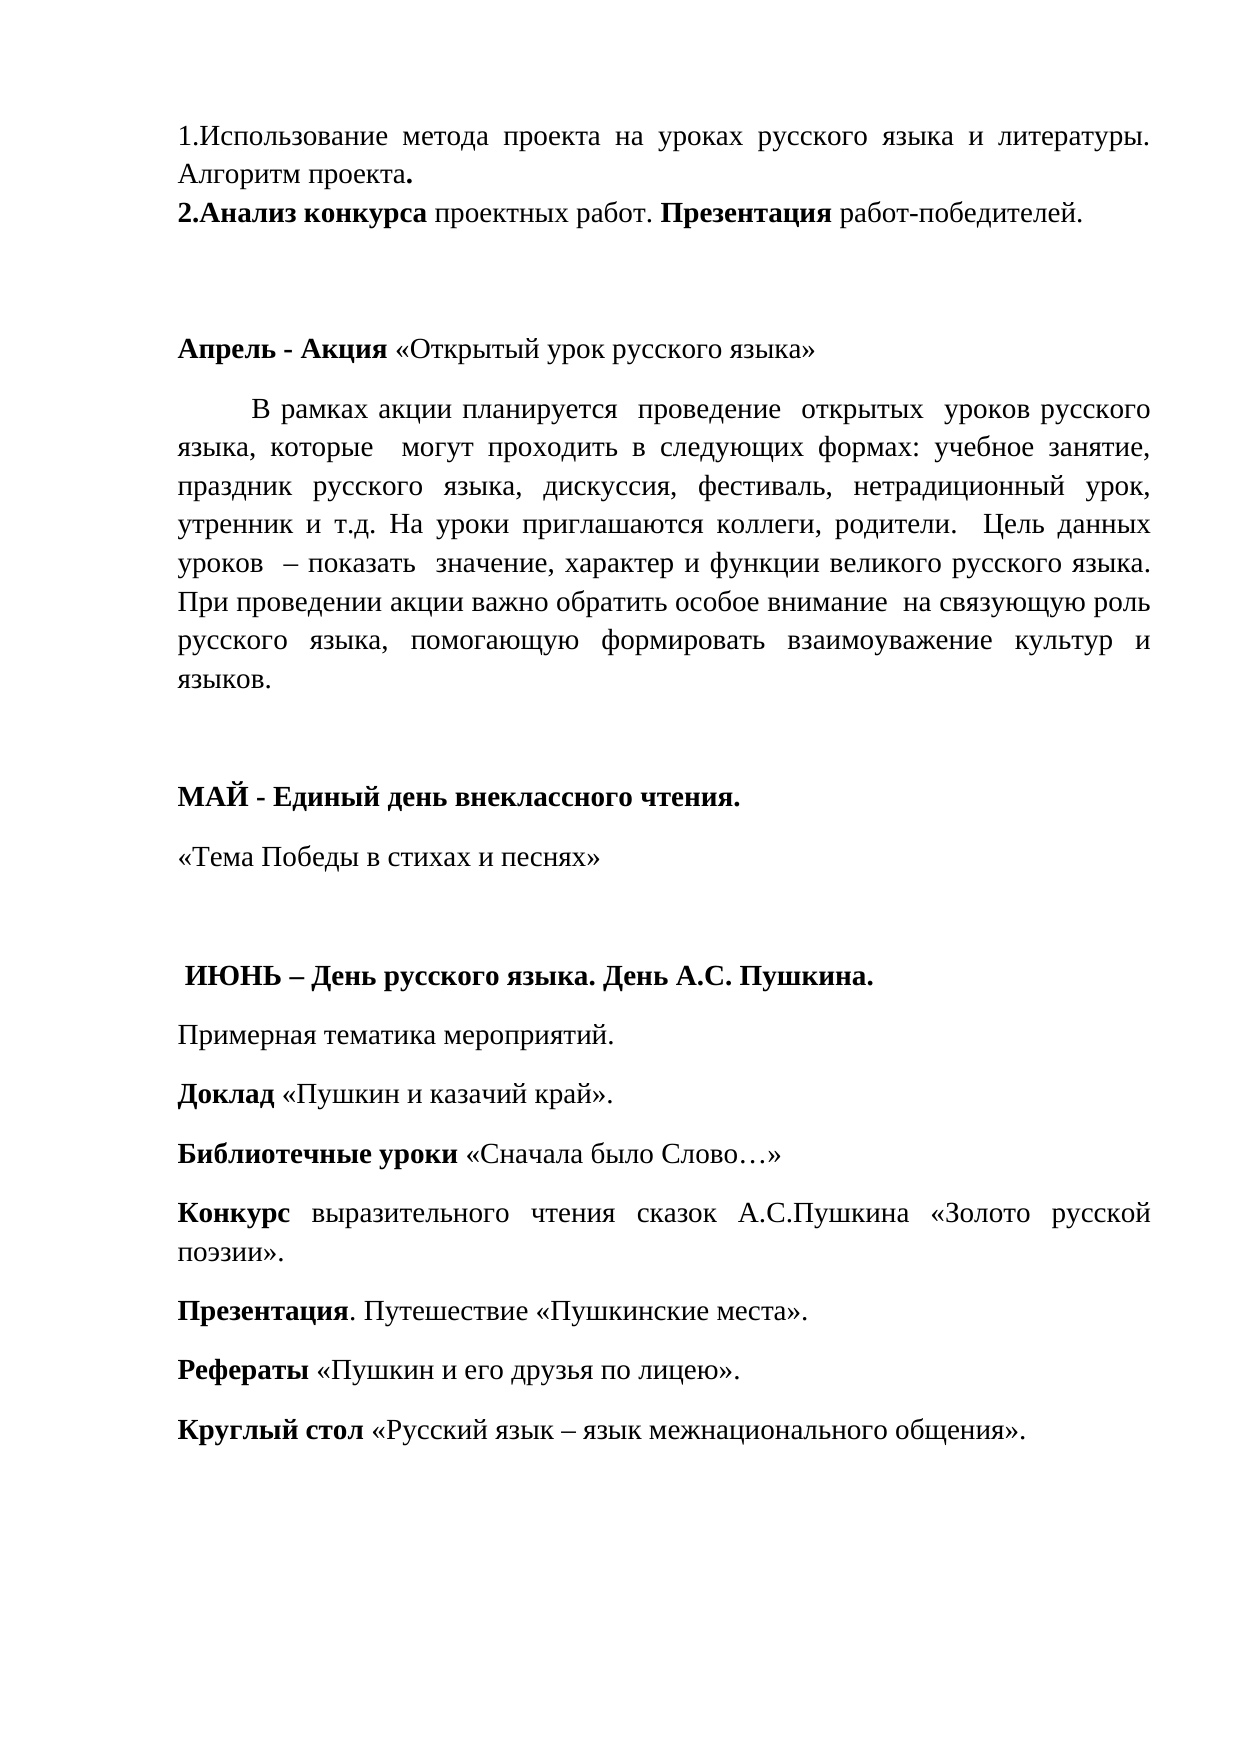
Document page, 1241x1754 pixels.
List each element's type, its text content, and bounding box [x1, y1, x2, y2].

text Презентация. Путешествие «Пушкинские места». [177, 1293, 1152, 1327]
text 1.Использование метода проекта на уроках русского языка и литературы. Алгоритм проекта. [177, 118, 1152, 190]
text Примерная тематика мероприятий. [177, 1017, 1152, 1051]
text 2.Анализ конкурса проектных работ. Презентация работ-победителей. [177, 195, 1152, 229]
text Доклад «Пушкин и казачий край». [177, 1076, 1152, 1110]
text «Тема Победы в стихах и песнях» [177, 839, 1152, 872]
text ИЮНЬ – День русского языка. День А.С. Пушкина. [177, 958, 1152, 991]
text Апрель - Акция «Открытый урок русского языка» [177, 332, 1152, 365]
text В рамках акции планируется проведение открытых уроков русского языка, которые могут проходить в следующих формах: учебное занятие, праздник русского языка, дискуссия, фестиваль, нетрадиционный урок, утренник и т.д. На уроки приглашаются коллеги, родители. Цель данных уроков – показать значение, характер и функции великого русского языка. При проведении акции важно обратить особое внимание на связующую роль русского языка, помогающую формировать взаимоуважение культур и языков. [177, 391, 1152, 694]
text Круглый стол «Русский язык – язык межнационального общения». [177, 1412, 1152, 1445]
text МАЙ - Единый день внеклассного чтения. [177, 779, 1152, 813]
text Библиотечные уроки «Сначала было Слово…» [177, 1136, 1152, 1169]
text Конкурс выразительного чтения сказок А.С.Пушкина «Золото русской поэзии». [177, 1195, 1152, 1267]
text Рефераты «Пушкин и его друзья по лицею». [177, 1352, 1152, 1386]
